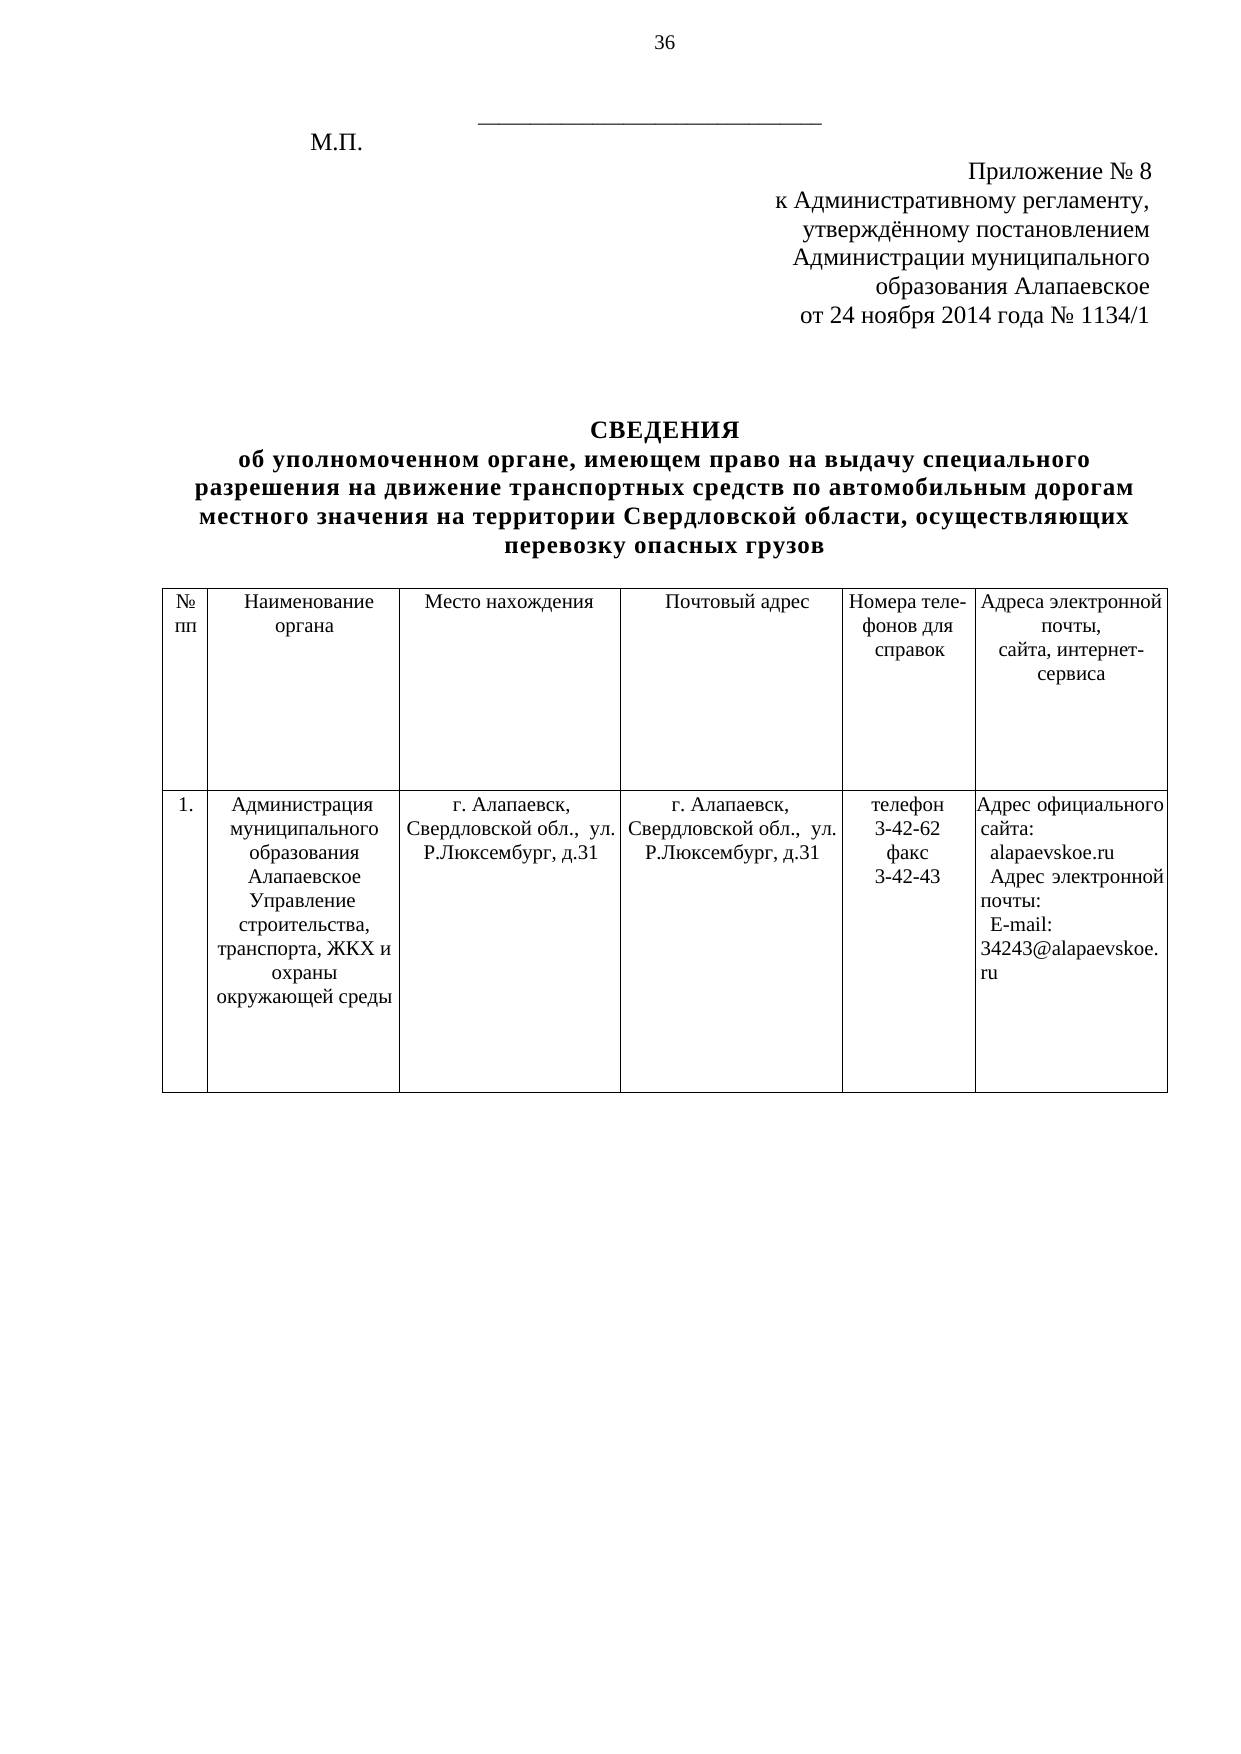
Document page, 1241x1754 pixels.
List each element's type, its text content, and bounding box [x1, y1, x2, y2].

table_header Адреса электронной почты, сайта, интернет- сервиса [976, 589, 1167, 790]
text об уполномоченном органе, имеющем право на выдачу специального разрешения на движение транспортных средств по автомобильным дорогам местного значения на территории Свердловской области, осуществляющих перевозку опасных грузов [177, 444, 1152, 559]
text от 24 ноября 2014 года № 1134/1 [591, 300, 1150, 329]
table_cell телефон 3-42-62 факс 3-42-43 [843, 791, 975, 1092]
table_cell г. Алапаевск, Свердловской обл., ул. Р.Люксембург, д.31 [621, 791, 842, 1092]
text Приложение № 8 [181, 156, 1152, 185]
table_header Место нахождения [400, 589, 620, 790]
text образования Алапаевское [502, 271, 1150, 300]
text _________________________________ [177, 103, 1122, 127]
table_header Наименование органа [208, 589, 399, 790]
text утверждённому постановлением [576, 214, 1150, 242]
text СВЕДЕНИЯ [177, 415, 1152, 444]
table_cell г. Алапаевск, Свердловской обл., ул. Р.Люксембург, д.31 [400, 791, 620, 1092]
text к Административному регламенту, [576, 185, 1150, 214]
table_cell Адрес официального сайта: alapaevskoe.ru Адрес электронной почты: E-mail: 34243@alapaevskoe.ru [976, 791, 1167, 1092]
table_cell 1. [163, 791, 207, 1092]
table_header Номера теле- фонов для справок [843, 589, 975, 790]
text М.П. [177, 127, 1122, 156]
table_cell Администрация муниципального образования Алапаевское Управление строительства, транспорта, ЖКХ и охраны окружающей среды [208, 791, 399, 1092]
table_header № пп [163, 589, 207, 790]
text Администрации муниципального [502, 242, 1150, 271]
table_header Почтовый адрес [621, 589, 842, 790]
